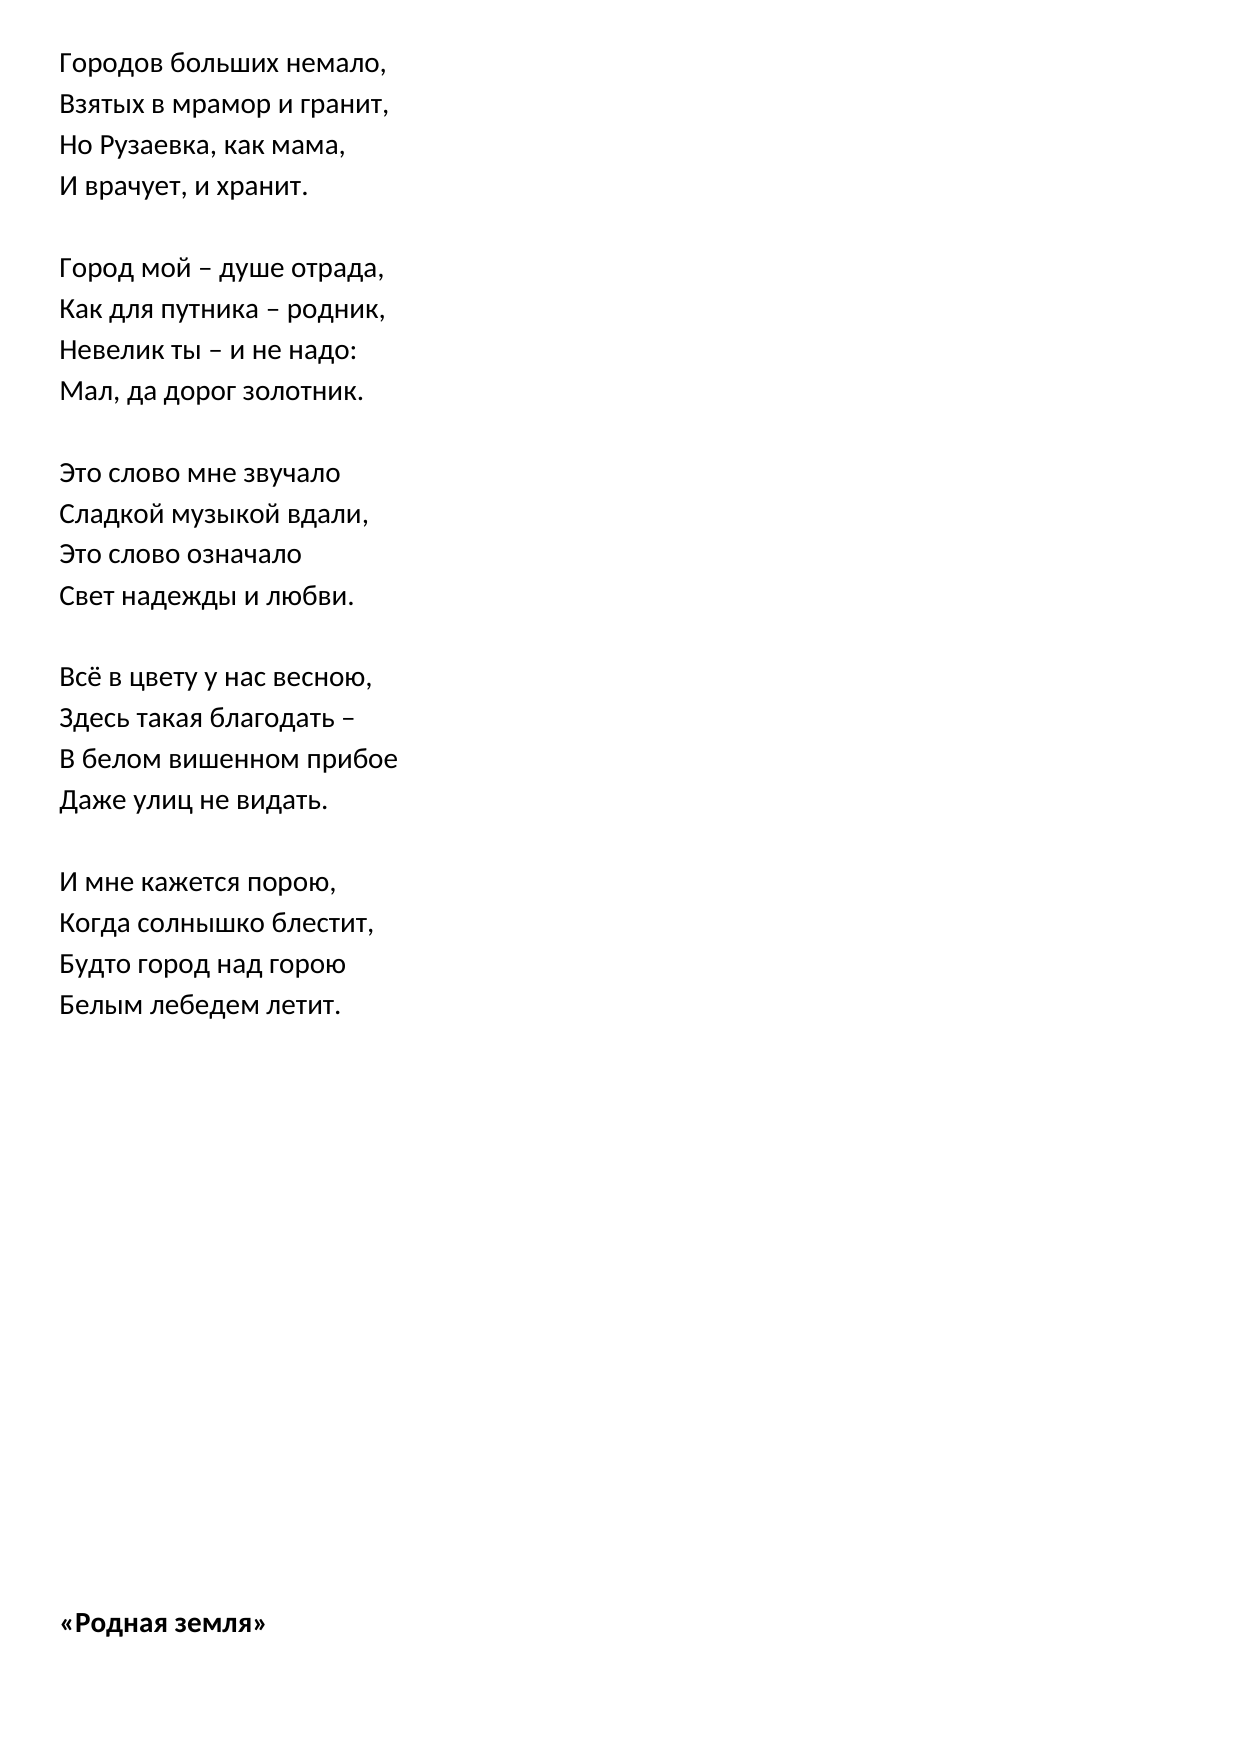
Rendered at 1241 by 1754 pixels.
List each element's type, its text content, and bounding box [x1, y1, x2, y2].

text Городов больших немало, Взятых в мрамор и гранит, Но Рузаевка, как мама, И врачует, и хранит. Город мой – душе отрада, Как для путника – родник, Невелик ты – и не надо: Мал, да дорог золотник. Это слово мне звучало Сладкой музыкой вдали, Это слово означало Свет надежды и любви. Всё в цвету у нас весною, Здесь такая благодать – В белом вишенном прибое Даже улиц не видать. И мне кажется порою, Когда солнышко блестит, Будто город над горою Белым лебедем летит. [59, 44, 1181, 1022]
text «Родная земля» [59, 1604, 1181, 1639]
